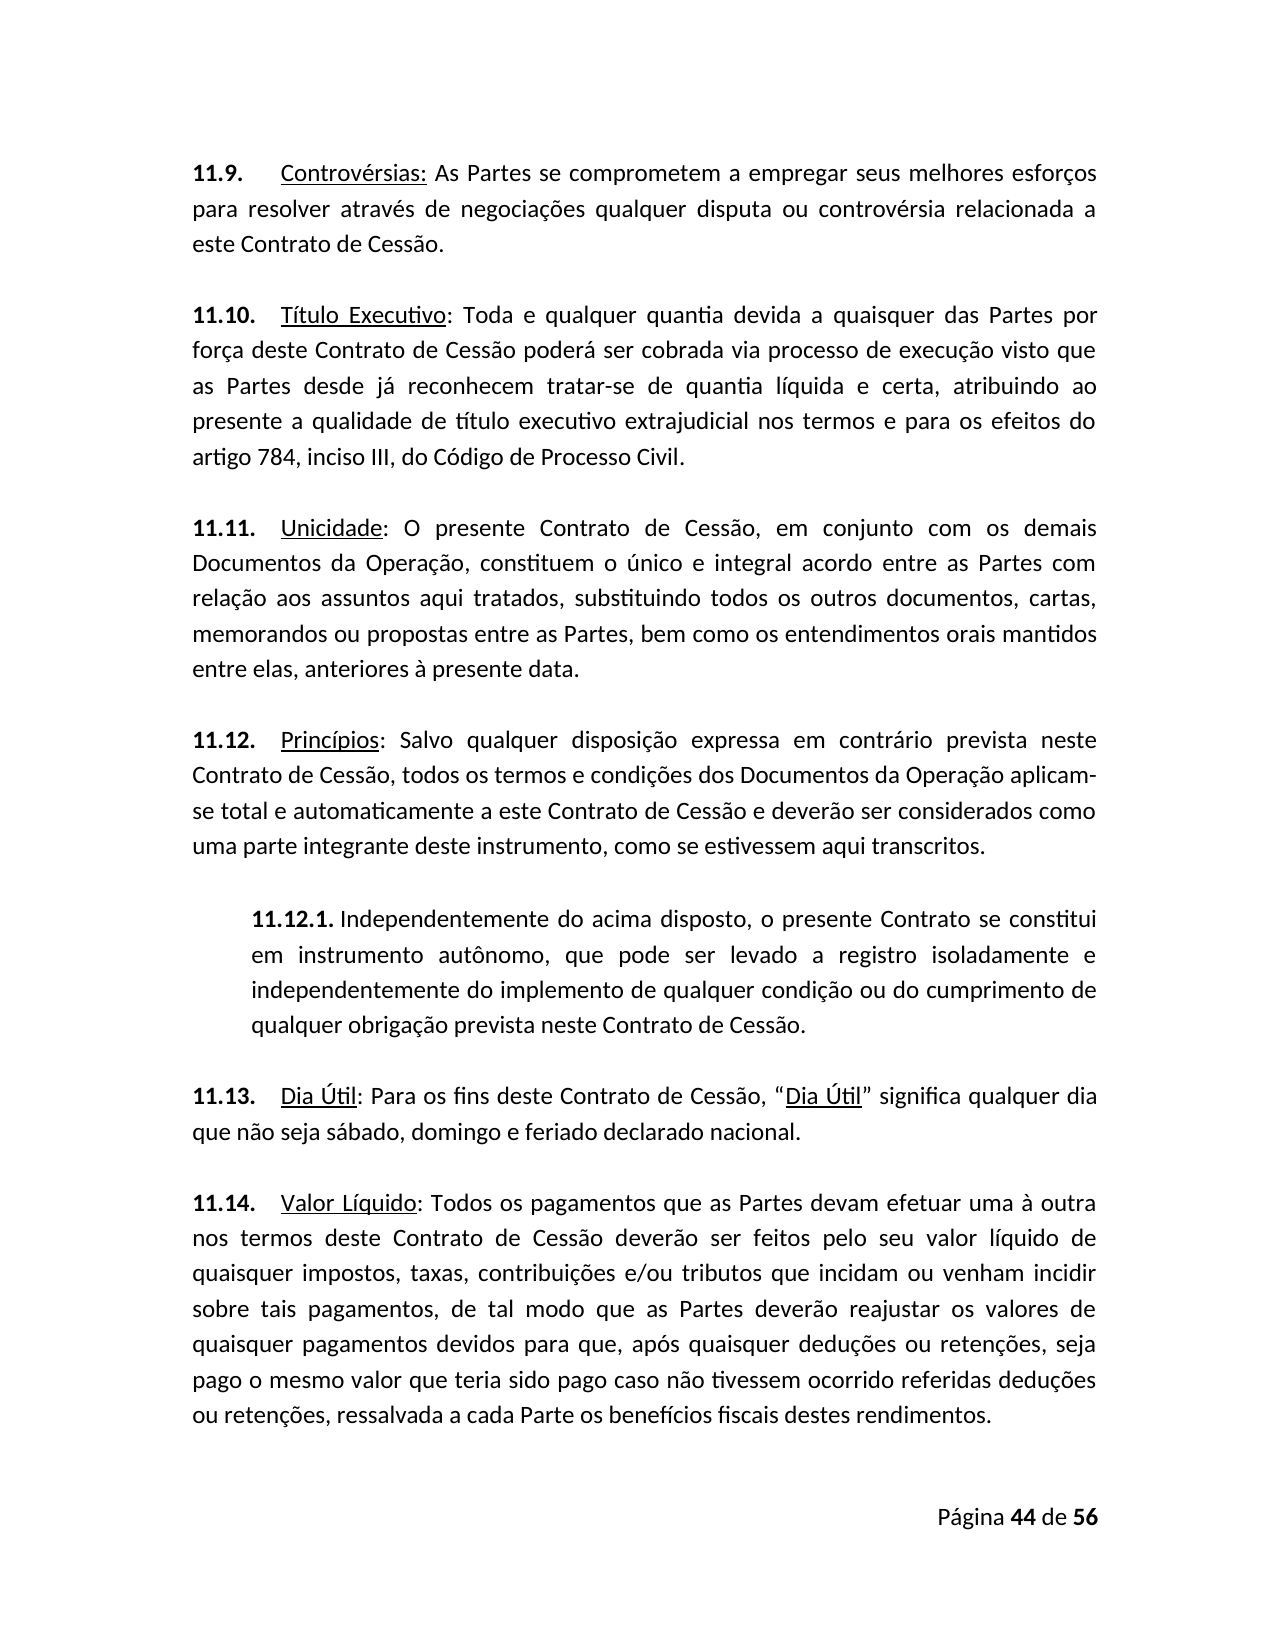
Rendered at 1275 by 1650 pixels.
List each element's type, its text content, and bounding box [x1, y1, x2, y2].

list Valor Líquido: Todos os pagamentos que as Partes devam efetuar uma à outra nos termos deste Contrato de Cessão deverão ser feitos pelo seu valor líquido de quaisquer impostos, taxas, contribuições e/ou tributos que incidam ou venham incidir sobre tais pagamentos, de tal modo que as Partes deverão reajustar os valores de quaisquer pagamentos devidos para que, após quaisquer deduções ou retenções, seja pago o mesmo valor que teria sido pago caso não tivessem ocorrido referidas deduções ou retenções, ressalvada a cada Parte os benefícios fiscais destes rendimentos. [192, 1183, 1098, 1431]
list Controvérsias: As Partes se comprometem a empregar seus melhores esforços para resolver através de negociações qualquer disputa ou controvérsia relacionada a este Contrato de Cessão. [192, 153, 1098, 260]
list Princípios: Salvo qualquer disposição expressa em contrário prevista neste Contrato de Cessão, todos os termos e condições dos Documentos da Operação aplicam-se total e automaticamente a este Contrato de Cessão e deverão ser considerados como uma parte integrante deste instrumento, como se estivessem aqui transcritos. [192, 720, 1098, 862]
list Unicidade: O presente Contrato de Cessão, em conjunto com os demais Documentos da Operação, constituem o único e integral acordo entre as Partes com relação aos assuntos aqui tratados, substituindo todos os outros documentos, cartas, memorandos ou propostas entre as Partes, bem como os entendimentos orais mantidos entre elas, anteriores à presente data. [192, 508, 1098, 685]
list Dia Útil: Para os fins deste Contrato de Cessão, “Dia Útil” significa qualquer dia que não seja sábado, domingo e feriado declarado nacional. [192, 1076, 1098, 1147]
list Independentemente do acima disposto, o presente Contrato se constitui em instrumento autônomo, que pode ser levado a registro isoladamente e independentemente do implemento de qualquer condição ou do cumprimento de qualquer obrigação prevista neste Contrato de Cessão. [251, 899, 1098, 1041]
list Título Executivo: Toda e qualquer quantia devida a quaisquer das Partes por força deste Contrato de Cessão poderá ser cobrada via processo de execução visto que as Partes desde já reconhecem tratar-se de quantia líquida e certa, atribuindo ao presente a qualidade de título executivo extrajudicial nos termos e para os efeitos do artigo 784, inciso III, do Código de Processo Civil. [192, 295, 1098, 472]
